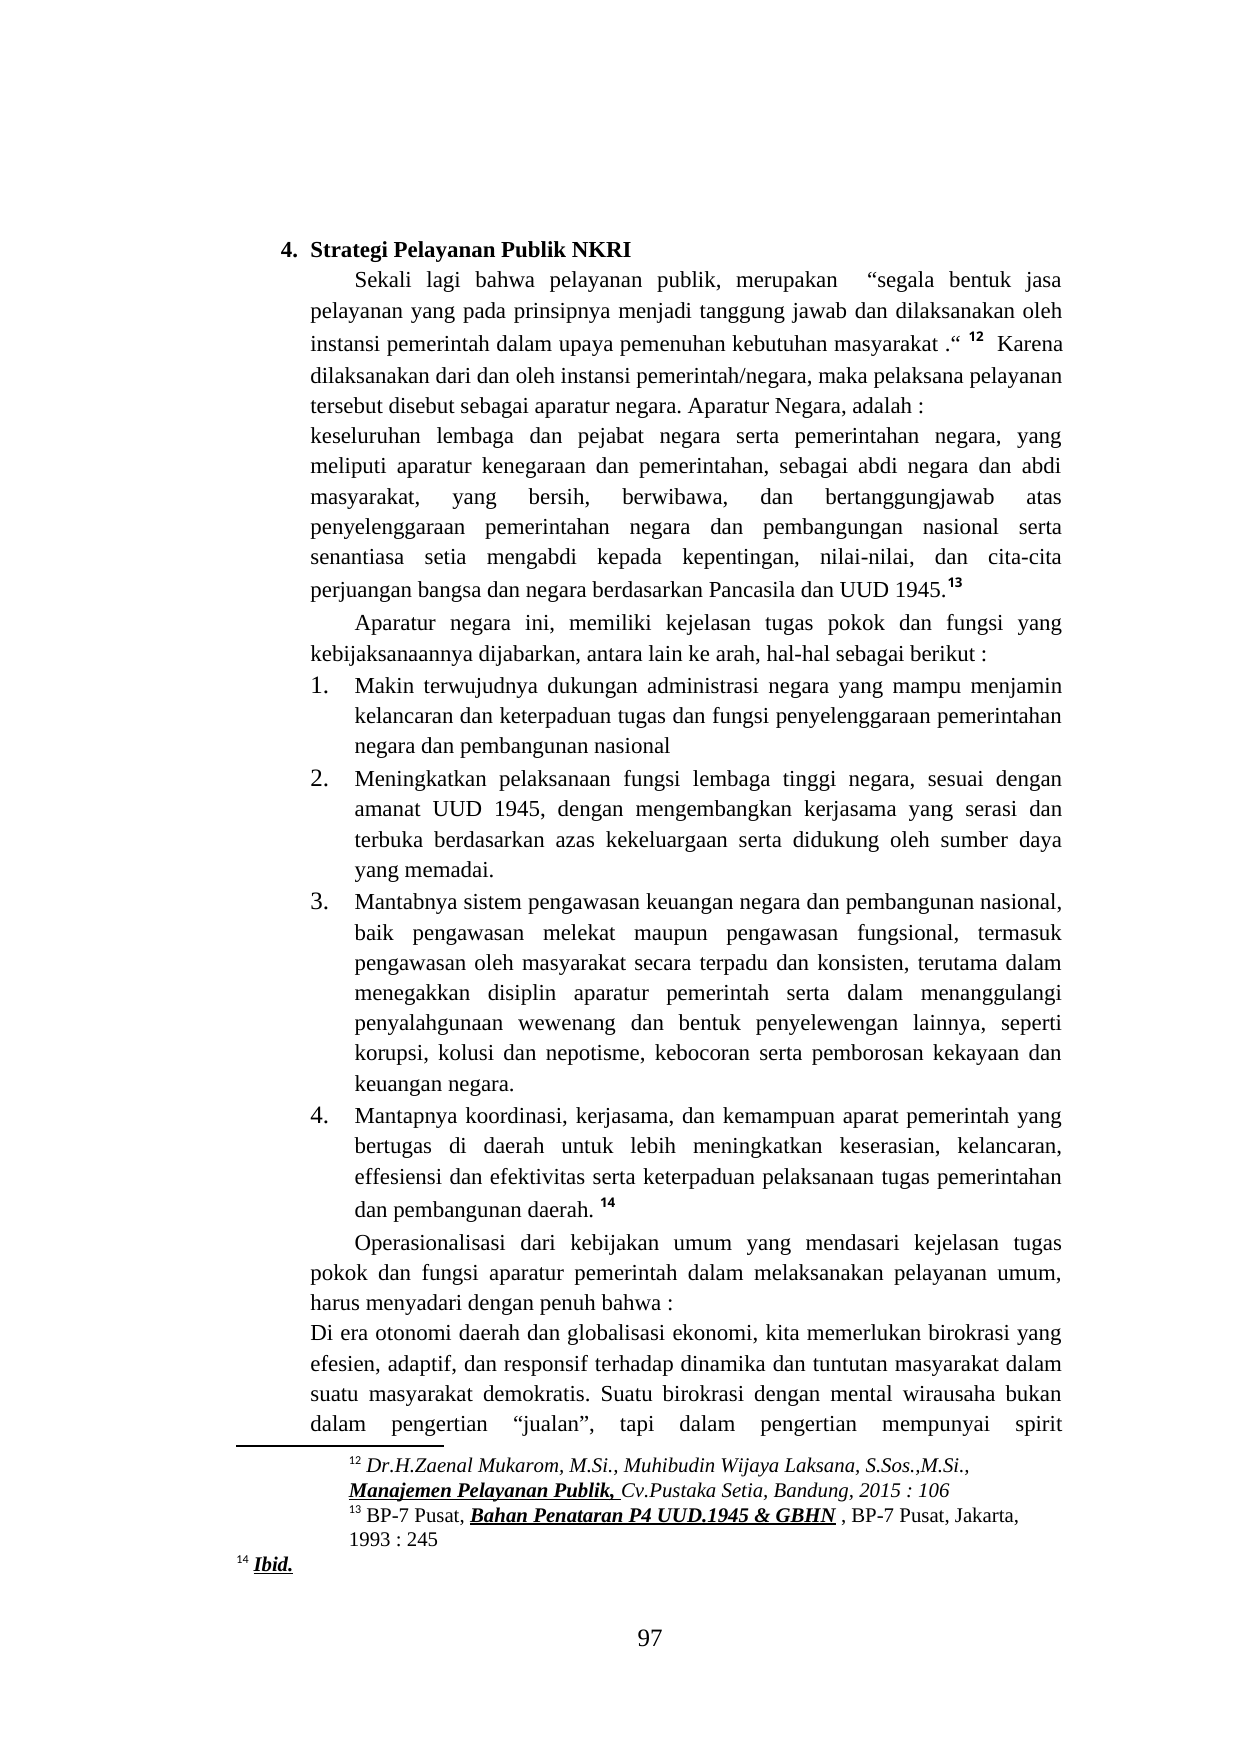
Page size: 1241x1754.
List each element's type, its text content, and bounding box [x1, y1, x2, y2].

text Sekali lagi bahwa pelayanan publik, merupakan “segala bentuk jasa pelayanan yang pada prinsipnya menjadi tanggung jawab dan dilaksanakan oleh instansi pemerintah dalam upaya pemenuhan kebutuhan masyarakat .“ Karena dilaksanakan dari dan oleh instansi pemerintah/negara, maka pelaksana pelayanan tersebut disebut sebagai aparatur negara. Aparatur Negara, adalah : [310, 266, 1063, 418]
list Meningkatkan pelaksanaan fungsi lembaga tinggi negara, sesuai dengan amanat UUD 1945, dengan mengembangkan kerjasama yang serasi dan terbuka berdasarkan azas kekeluargaan serta didukung oleh sumber daya yang memadai. [310, 763, 1063, 882]
text keseluruhan lembaga dan pejabat negara serta pemerintahan negara, yang meliputi aparatur kenegaraan dan pemerintahan, sebagai abdi negara dan abdi masyarakat, yang bersih, berwibawa, dan bertanggungjawab atas penyelenggaraan pemerintahan negara dan pembangungan nasional serta senantiasa setia mengabdi kepada kepentingan, nilai-nilai, dan cita-cita perjuangan bangsa dan negara berdasarkan Pancasila dan UUD 1945. [310, 422, 1063, 605]
list Mantabnya sistem pengawasan keuangan negara dan pembangunan nasional, baik pengawasan melekat maupun pengawasan fungsional, termasuk pengawasan oleh masyarakat secara terpadu dan konsisten, terutama dalam menegakkan disiplin aparatur pemerintah serta dalam menanggulangi penyalahgunaan wewenang dan bentuk penyelewengan lainnya, seperti korupsi, kolusi dan nepotisme, kebocoran serta pemborosan kekayaan dan keuangan negara. [310, 886, 1063, 1096]
list Mantapnya koordinasi, kerjasama, dan kemampuan aparat pemerintah yang bertugas di daerah untuk lebih meningkatkan keserasian, kelancaran, effesiensi dan efektivitas serta keterpaduan pelaksanaan tugas pemerintahan dan pembangunan daerah. [310, 1100, 1063, 1224]
list Makin terwujudnya dukungan administrasi negara yang mampu menjamin kelancaran dan keterpaduan tugas dan fungsi penyelenggaraan pemerintahan negara dan pembangunan nasional [310, 670, 1063, 759]
text Operasionalisasi dari kebijakan umum yang mendasari kejelasan tugas pokok dan fungsi aparatur pemerintah dalam melaksanakan pelayanan umum, harus menyadari dengan penuh bahwa : [310, 1229, 1063, 1316]
text Aparatur negara ini, memiliki kejelasan tugas pokok dan fungsi yang kebijaksanaannya dijabarkan, antara lain ke arah, hal-hal sebagai berikut : [310, 609, 1063, 666]
list Strategi Pelayanan Publik NKRI [281, 236, 1063, 263]
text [310, 1319, 1063, 1436]
